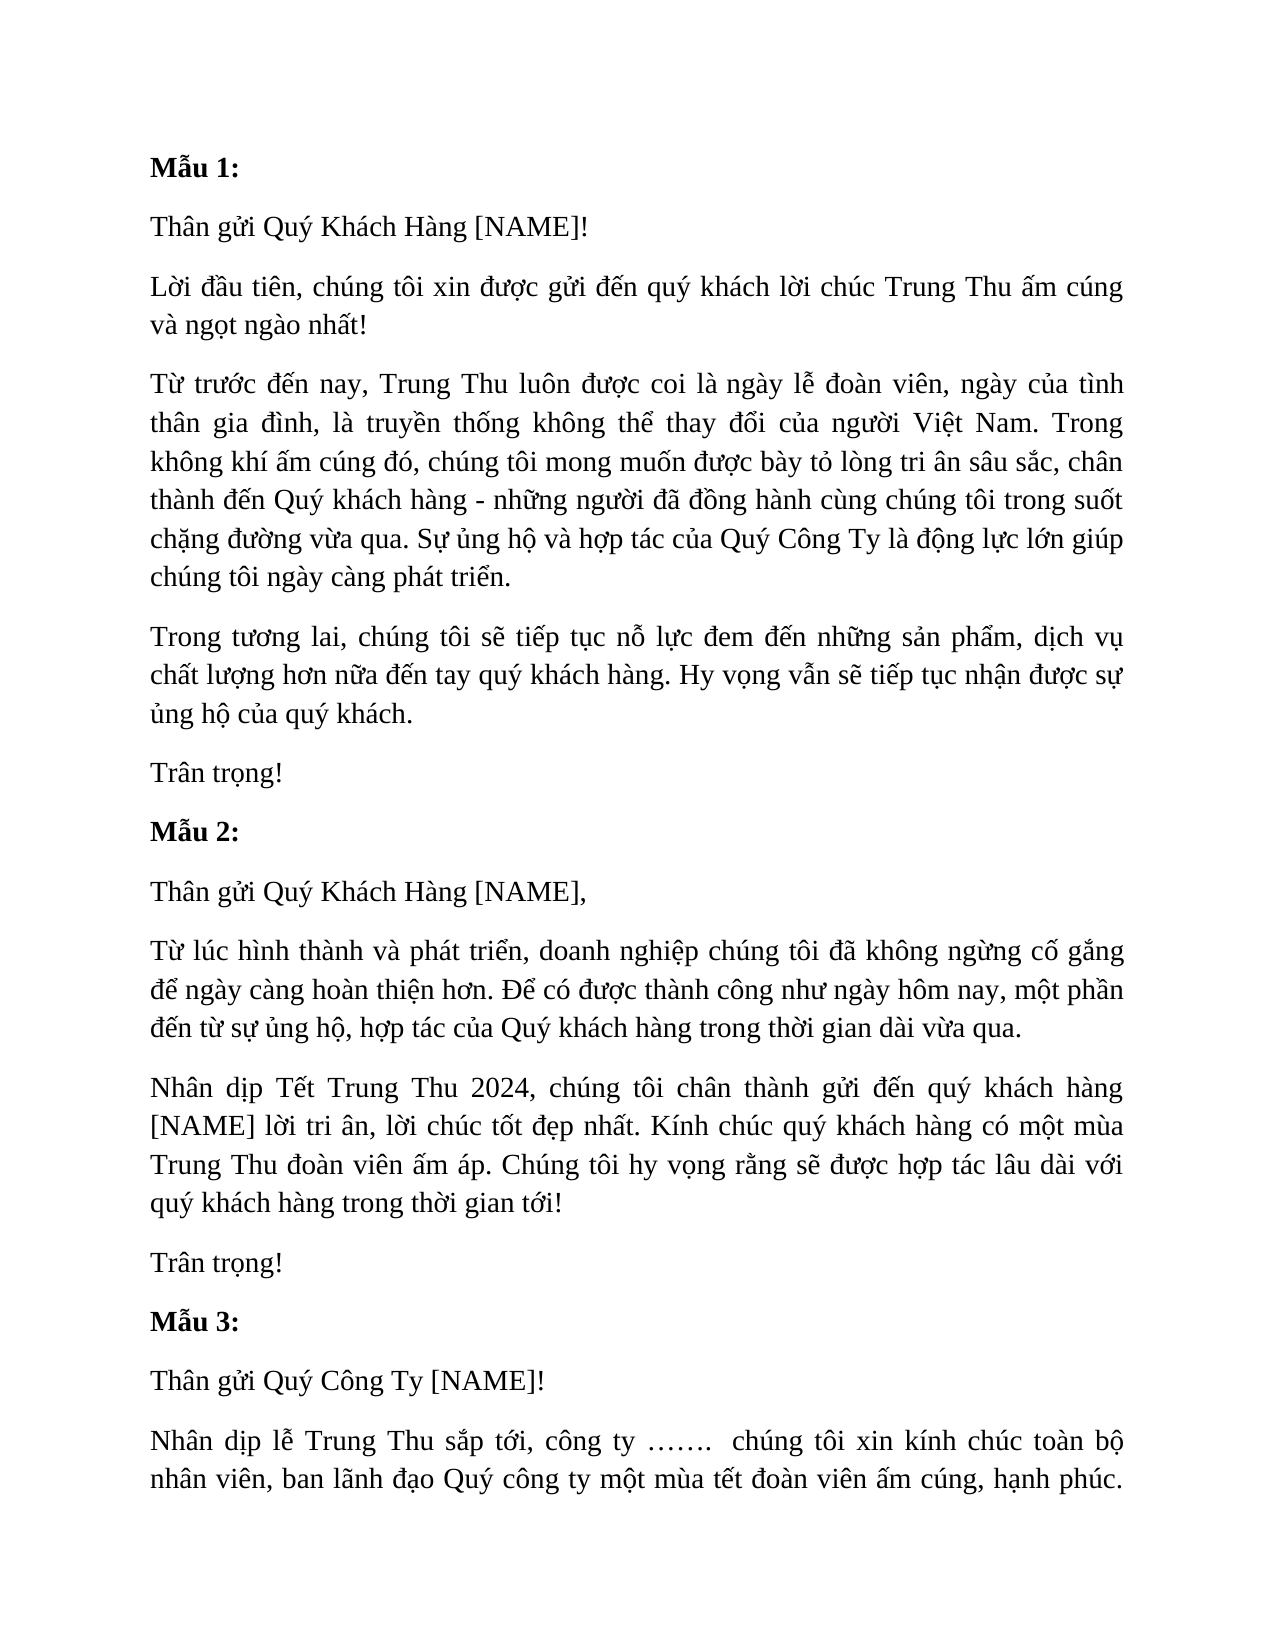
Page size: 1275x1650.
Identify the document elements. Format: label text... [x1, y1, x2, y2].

text Mẫu 2: [150, 814, 1125, 848]
text Thân gửi Quý Khách Hàng [NAME], [150, 874, 1125, 907]
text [150, 1423, 1125, 1495]
text Nhân dịp Tết Trung Thu 2024, chúng tôi chân thành gửi đến quý khách hàng [NAME] lời tri ân, lời chúc tốt đẹp nhất. Kính chúc quý khách hàng có một mùa Trung Thu đoàn viên ấm áp. Chúng tôi hy vọng rằng sẽ được hợp tác lâu dài với quý khách hàng trong thời gian tới! [150, 1070, 1125, 1219]
text Lời đầu tiên, chúng tôi xin được gửi đến quý khách lời chúc Trung Thu ấm cúng và ngọt ngào nhất! [150, 269, 1125, 341]
text Mẫu 1: [150, 150, 1125, 183]
text Mẫu 3: [150, 1304, 1125, 1338]
text Trân trọng! [150, 755, 1125, 789]
text Thân gửi Quý Khách Hàng [NAME]! [150, 209, 1125, 243]
text Thân gửi Quý Công Ty [NAME]! [150, 1363, 1125, 1397]
text Trân trọng! [150, 1245, 1125, 1278]
text Từ lúc hình thành và phát triển, doanh nghiệp chúng tôi đã không ngừng cố gắng để ngày càng hoàn thiện hơn. Để có được thành công như ngày hôm nay, một phần đến từ sự ủng hộ, hợp tác của Quý khách hàng trong thời gian dài vừa qua. [150, 933, 1125, 1044]
text Từ trước đến nay, Trung Thu luôn được coi là ngày lễ đoàn viên, ngày của tình thân gia đình, là truyền thống không thể thay đổi của người Việt Nam. Trong không khí ấm cúng đó, chúng tôi mong muốn được bày tỏ lòng tri ân sâu sắc, chân thành đến Quý khách hàng - những người đã đồng hành cùng chúng tôi trong suốt chặng đường vừa qua. Sự ủng hộ và hợp tác của Quý Công Ty là động lực lớn giúp chúng tôi ngày càng phát triển. [150, 367, 1125, 593]
text Trong tương lai, chúng tôi sẽ tiếp tục nỗ lực đem đến những sản phẩm, dịch vụ chất lượng hơn nữa đến tay quý khách hàng. Hy vọng vẫn sẽ tiếp tục nhận được sự ủng hộ của quý khách. [150, 619, 1125, 729]
